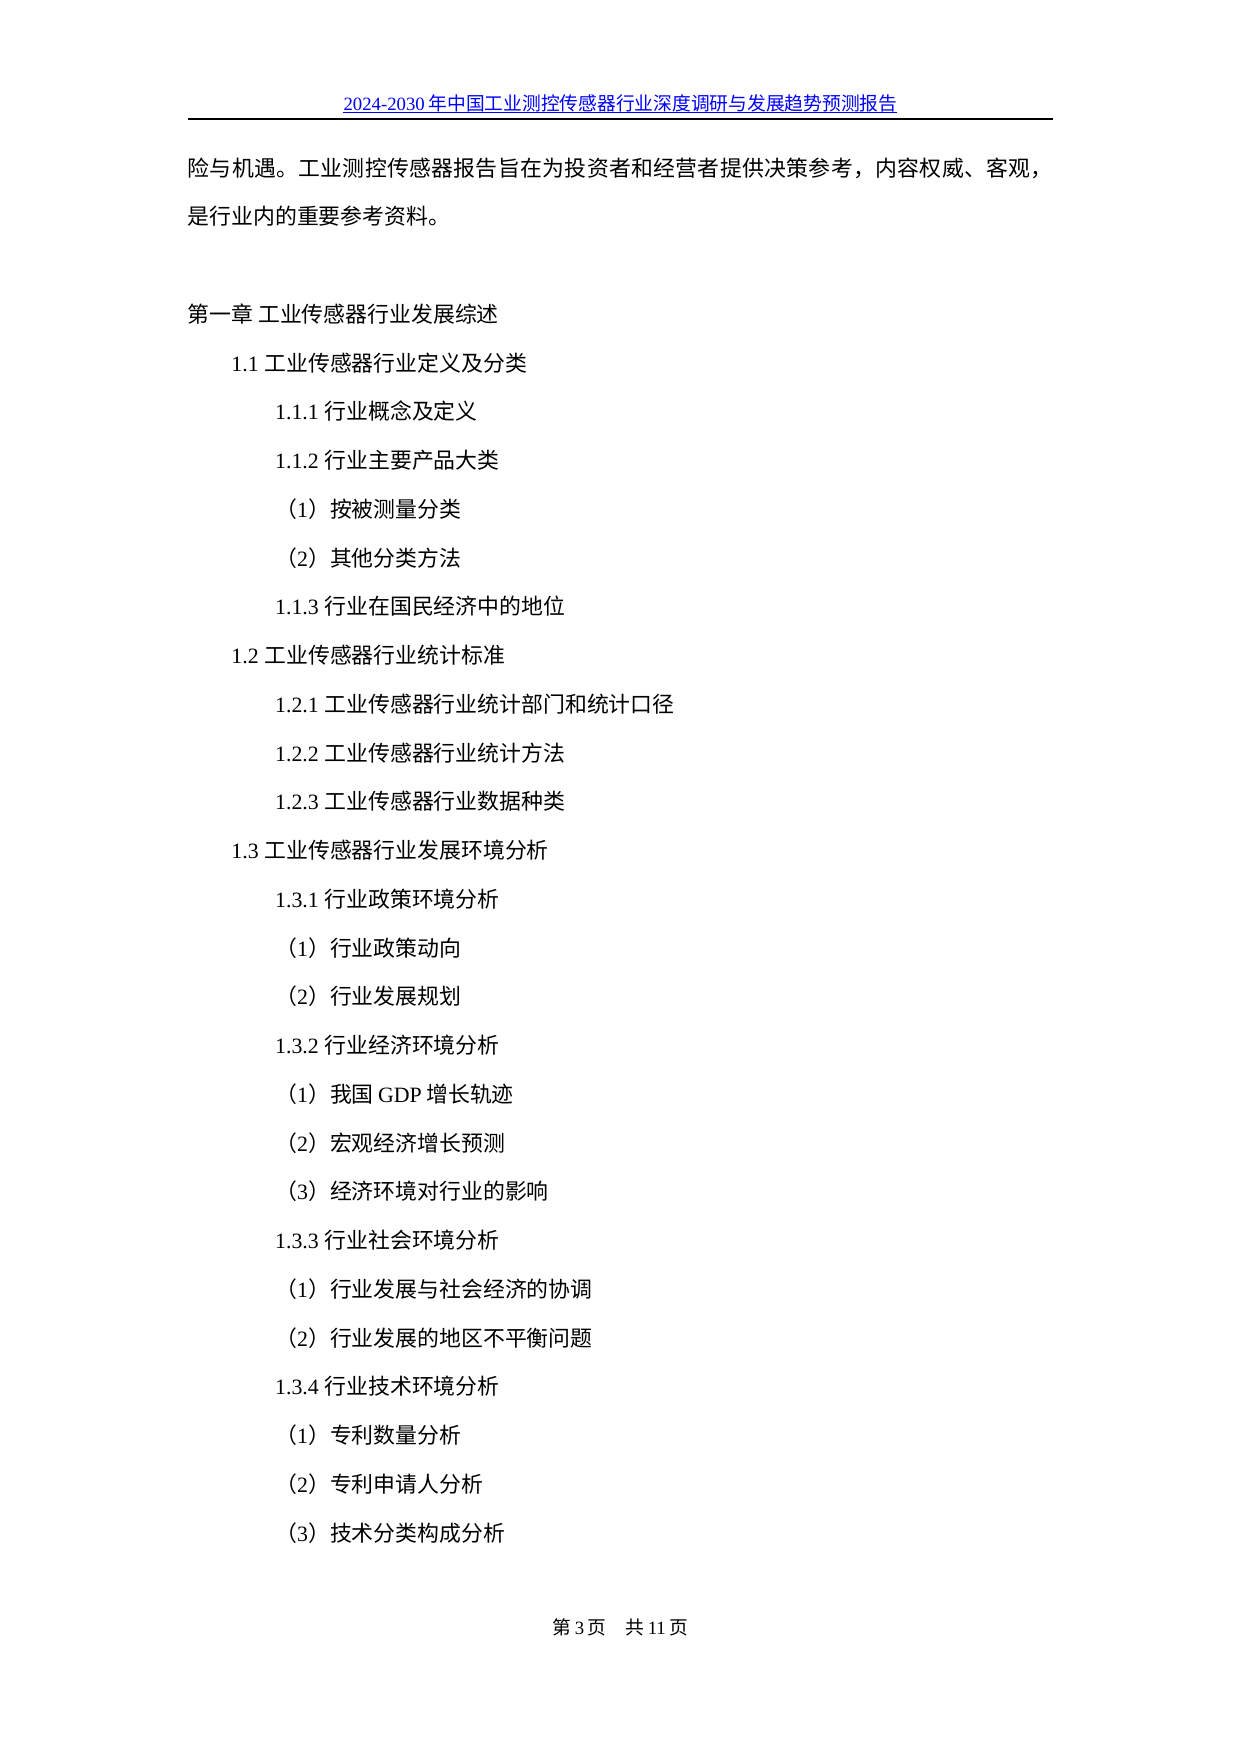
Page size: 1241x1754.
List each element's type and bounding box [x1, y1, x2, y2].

text [187, 150, 1053, 1548]
